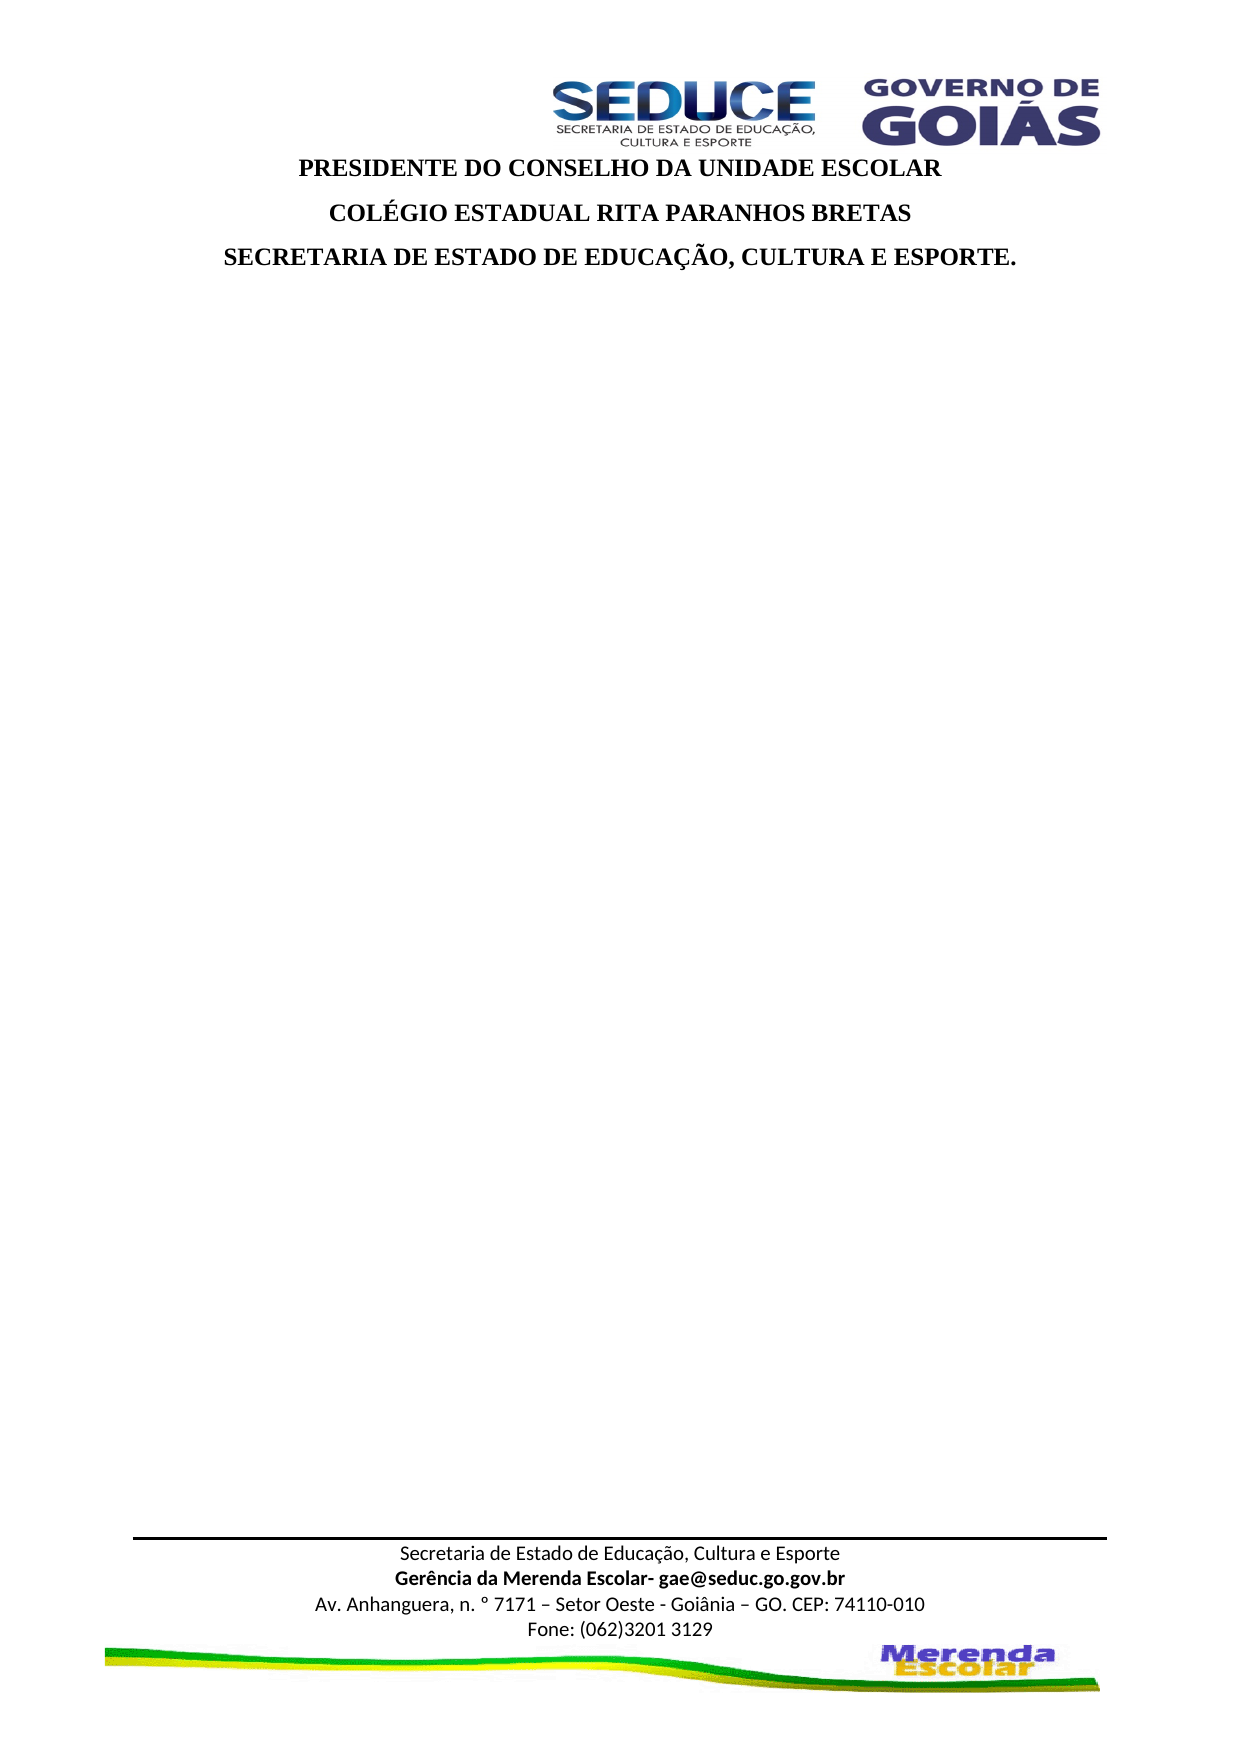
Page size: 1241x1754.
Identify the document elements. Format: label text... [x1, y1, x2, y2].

text COLÉGIO ESTADUAL RITA PARANHOS BRETAS [133, 198, 1107, 227]
text SECRETARIA DE ESTADO DE EDUCAÇÃO, CULTURA E ESPORTE. [133, 242, 1107, 271]
text PRESIDENTE DO CONSELHO DA UNIDADE ESCOLAR [133, 153, 1107, 182]
picture [552, 73, 1108, 154]
